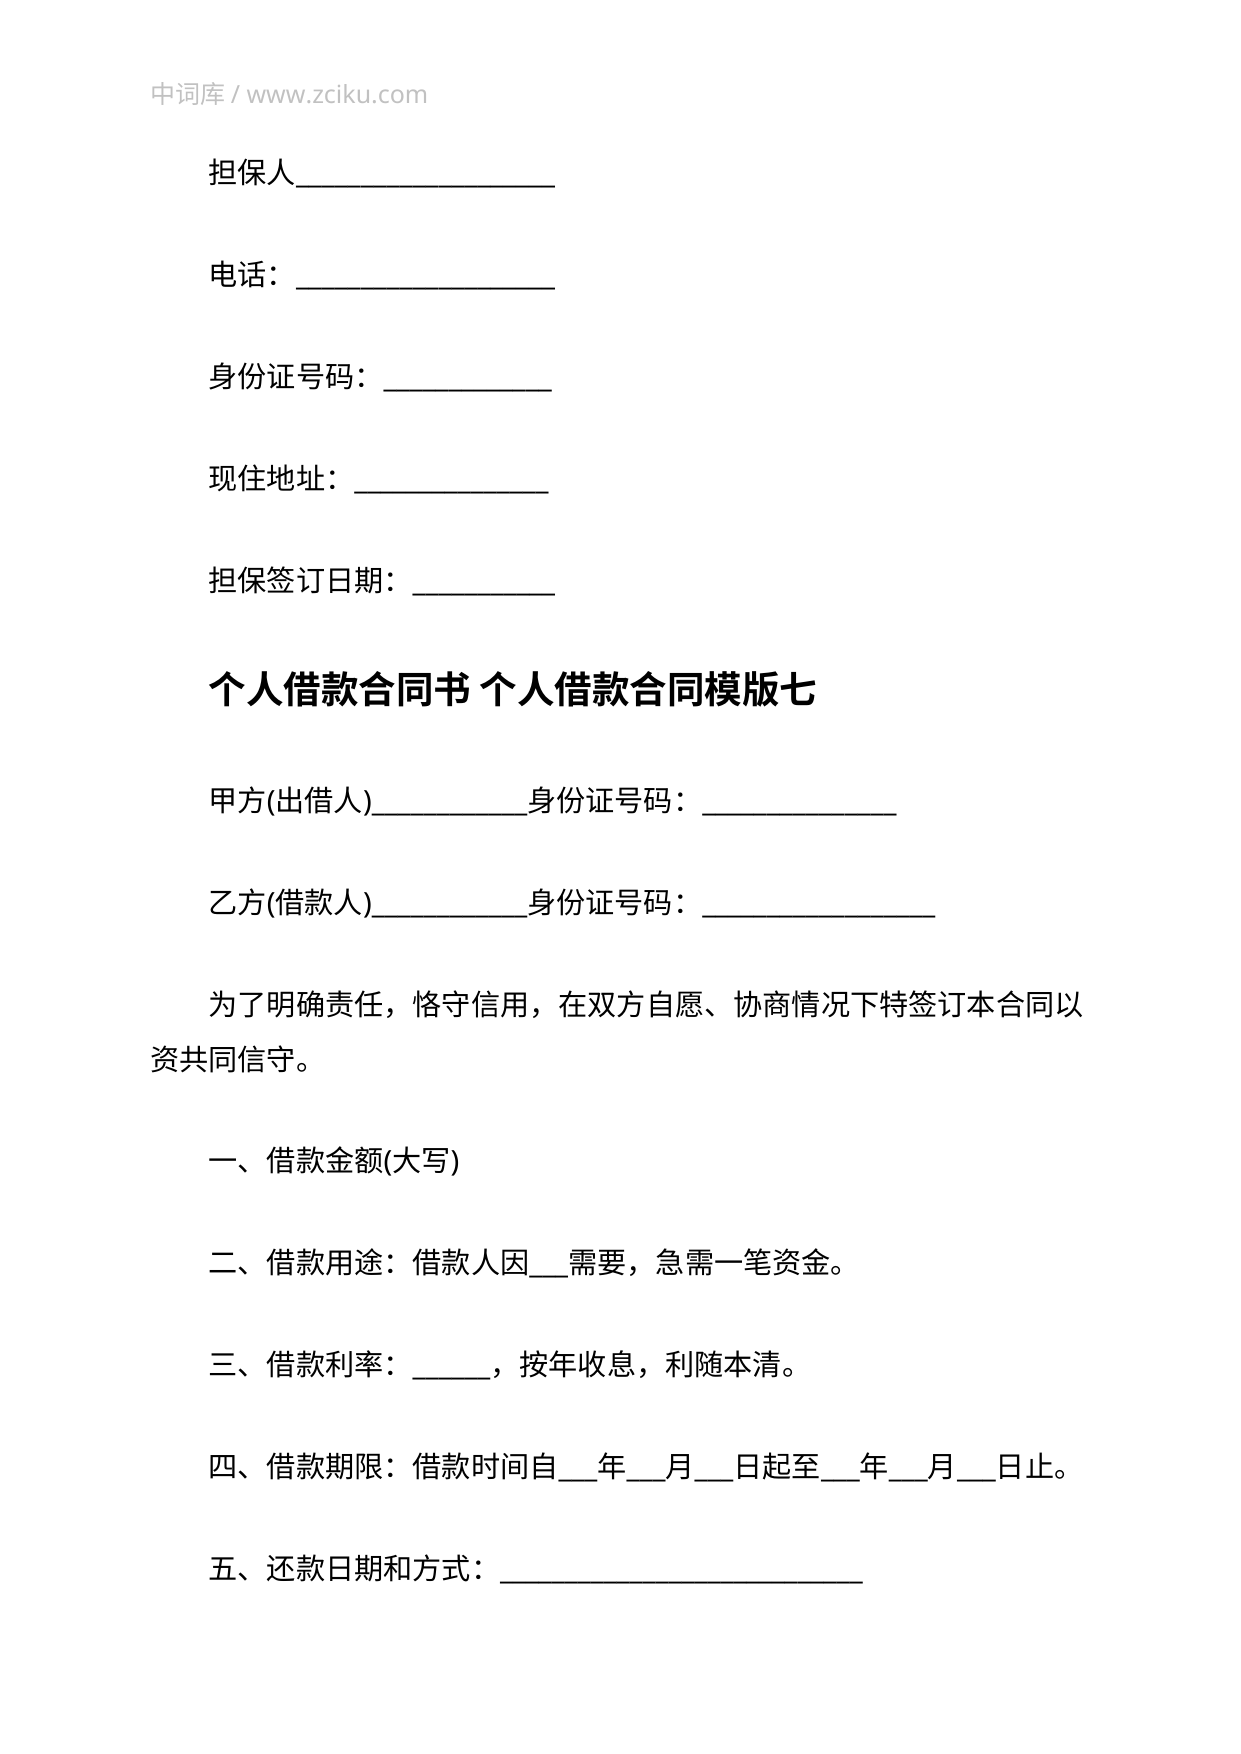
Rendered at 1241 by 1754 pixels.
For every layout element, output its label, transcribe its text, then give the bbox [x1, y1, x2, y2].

text 四、借款期限：借款时间自___年___月___日起至___年___月___日止。 [150, 1444, 1090, 1486]
text 个人借款合同书 个人借款合同模版七 [150, 660, 1090, 714]
text 乙方(借款人)____________身份证号码：__________________ [150, 879, 1090, 922]
text 身份证号码：_____________ [150, 354, 1090, 396]
text 电话：____________________ [150, 252, 1090, 294]
text 一、借款金额(大写) [150, 1138, 1090, 1180]
text 五、还款日期和方式：____________________________ [150, 1546, 1090, 1588]
text 现住地址：_______________ [150, 456, 1090, 498]
text 为了明确责任，恪守信用，在双方自愿、协商情况下特签订本合同以资共同信守。 [150, 981, 1090, 1078]
text 二、借款用途：借款人因___需要，急需一笔资金。 [150, 1240, 1090, 1282]
text 三、借款利率：______，按年收息，利随本清。 [150, 1342, 1090, 1384]
text 担保人____________________ [150, 150, 1090, 192]
text 担保签订日期：___________ [150, 558, 1090, 600]
text 甲方(出借人)____________身份证号码：_______________ [150, 777, 1090, 820]
